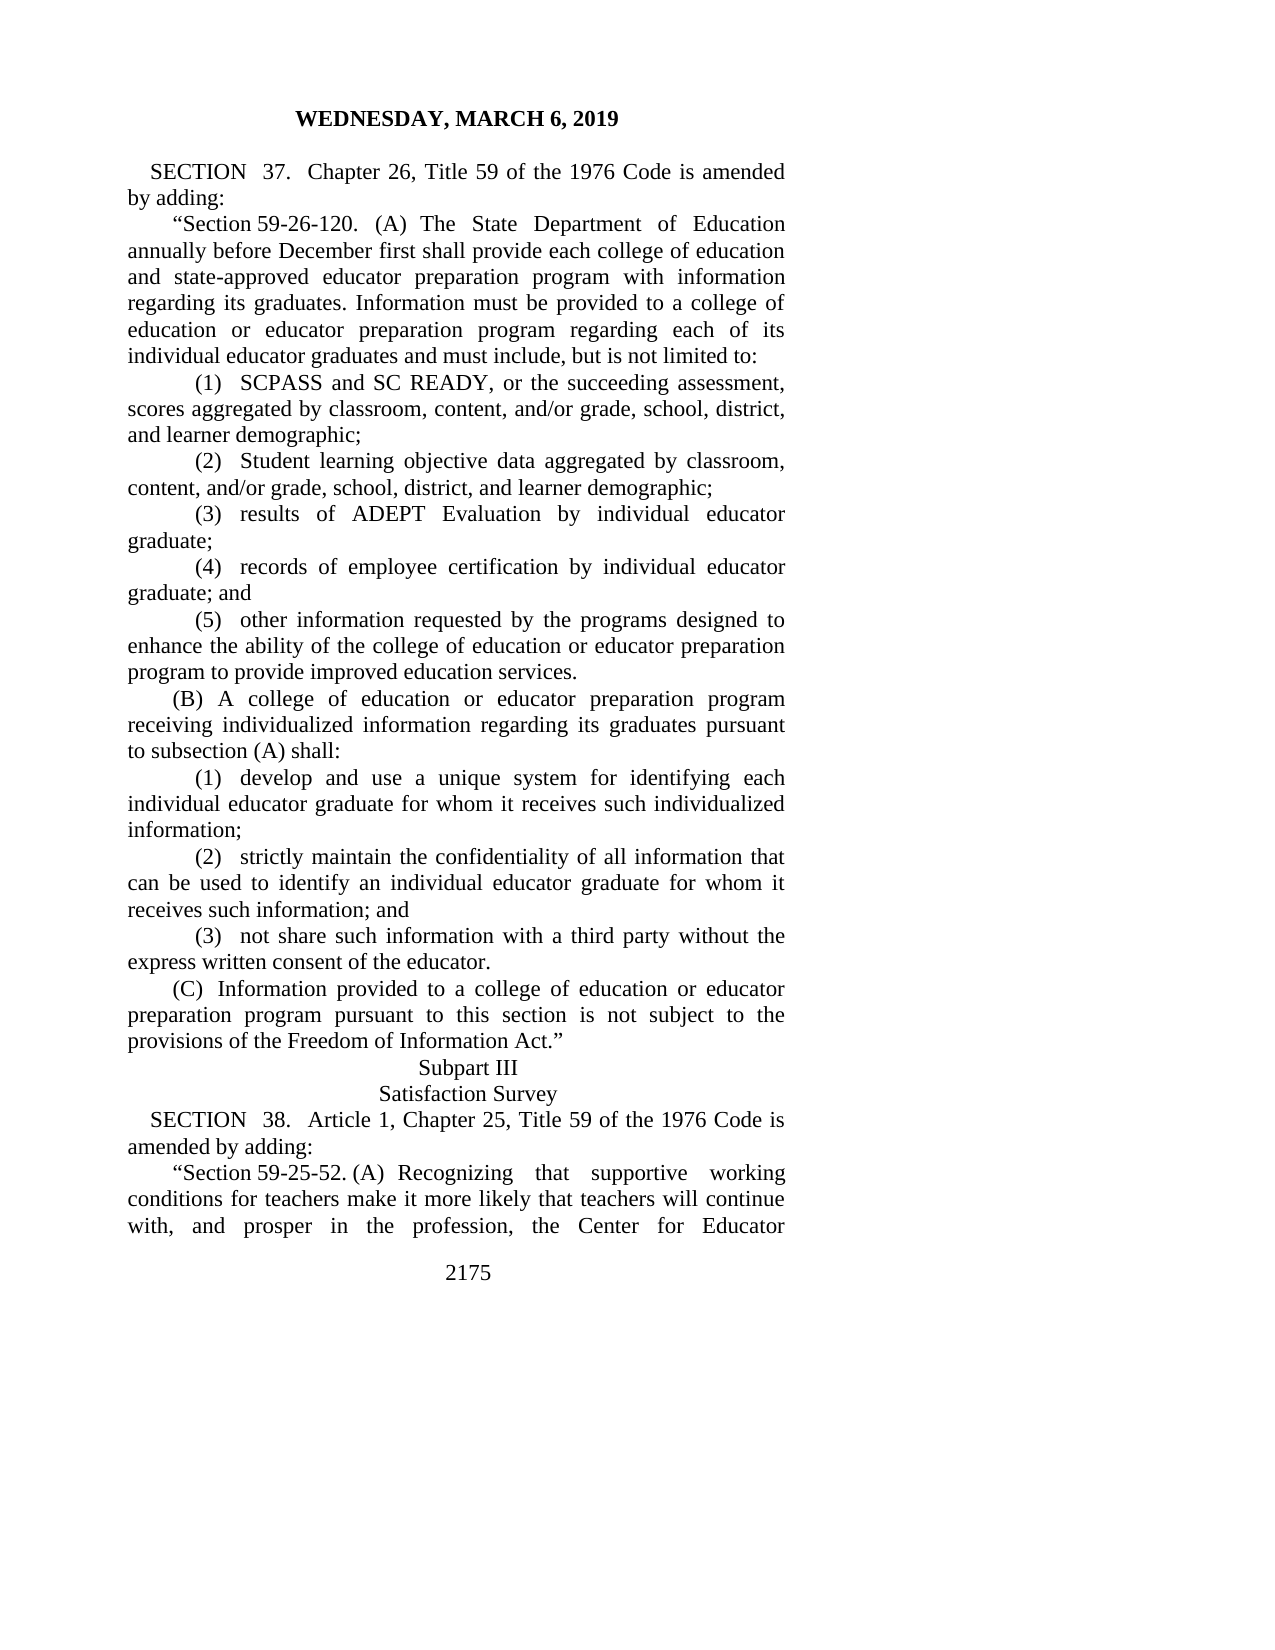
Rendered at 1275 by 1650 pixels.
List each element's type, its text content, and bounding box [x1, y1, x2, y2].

text (3) results of ADEPT Evaluation by individual educator graduate; [127, 500, 786, 553]
text (5) other information requested by the programs designed to enhance the ability of the college of education or educator preparation program to provide improved education services. [127, 606, 786, 685]
text (B) A college of education or educator preparation program receiving individualized information regarding its graduates pursuant to subsection (A) shall: [127, 685, 786, 764]
text (1) develop and use a unique system for identifying each individual educator graduate for whom it receives such individualized information; [127, 764, 786, 843]
text Satisfaction Survey [127, 1080, 786, 1106]
text (2) Student learning objective data aggregated by classroom, content, and/or grade, school, district, and learner demographic; [127, 448, 786, 500]
text SECTION 38. Article 1, Chapter 25, Title 59 of the 1976 Code is amended by adding: [127, 1106, 786, 1159]
text (4) records of employee certification by individual educator graduate; and [127, 553, 786, 606]
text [127, 1159, 786, 1238]
text (2) strictly maintain the confidentiality of all information that can be used to identify an individual educator graduate for whom it receives such information; and [127, 843, 786, 922]
text Subpart III [127, 1054, 786, 1080]
text (C) Information provided to a college of education or educator preparation program pursuant to this section is not subject to the provisions of the Freedom of Information Act.” [127, 975, 786, 1054]
text (3) not share such information with a third party without the express written consent of the educator. [127, 922, 786, 975]
text (1) SCPASS and SC READY, or the succeeding assessment, scores aggregated by classroom, content, and/or grade, school, district, and learner demographic; [127, 368, 786, 448]
text SECTION 37. Chapter 26, Title 59 of the 1976 Code is amended by adding: [127, 158, 786, 210]
text “Section 59-26-120. (A) The State Department of Education annually before December first shall provide each college of education and state-approved educator preparation program with information regarding its graduates. Information must be provided to a college of education or educator preparation program regarding each of its individual educator graduates and must include, but is not limited to: [127, 210, 786, 368]
